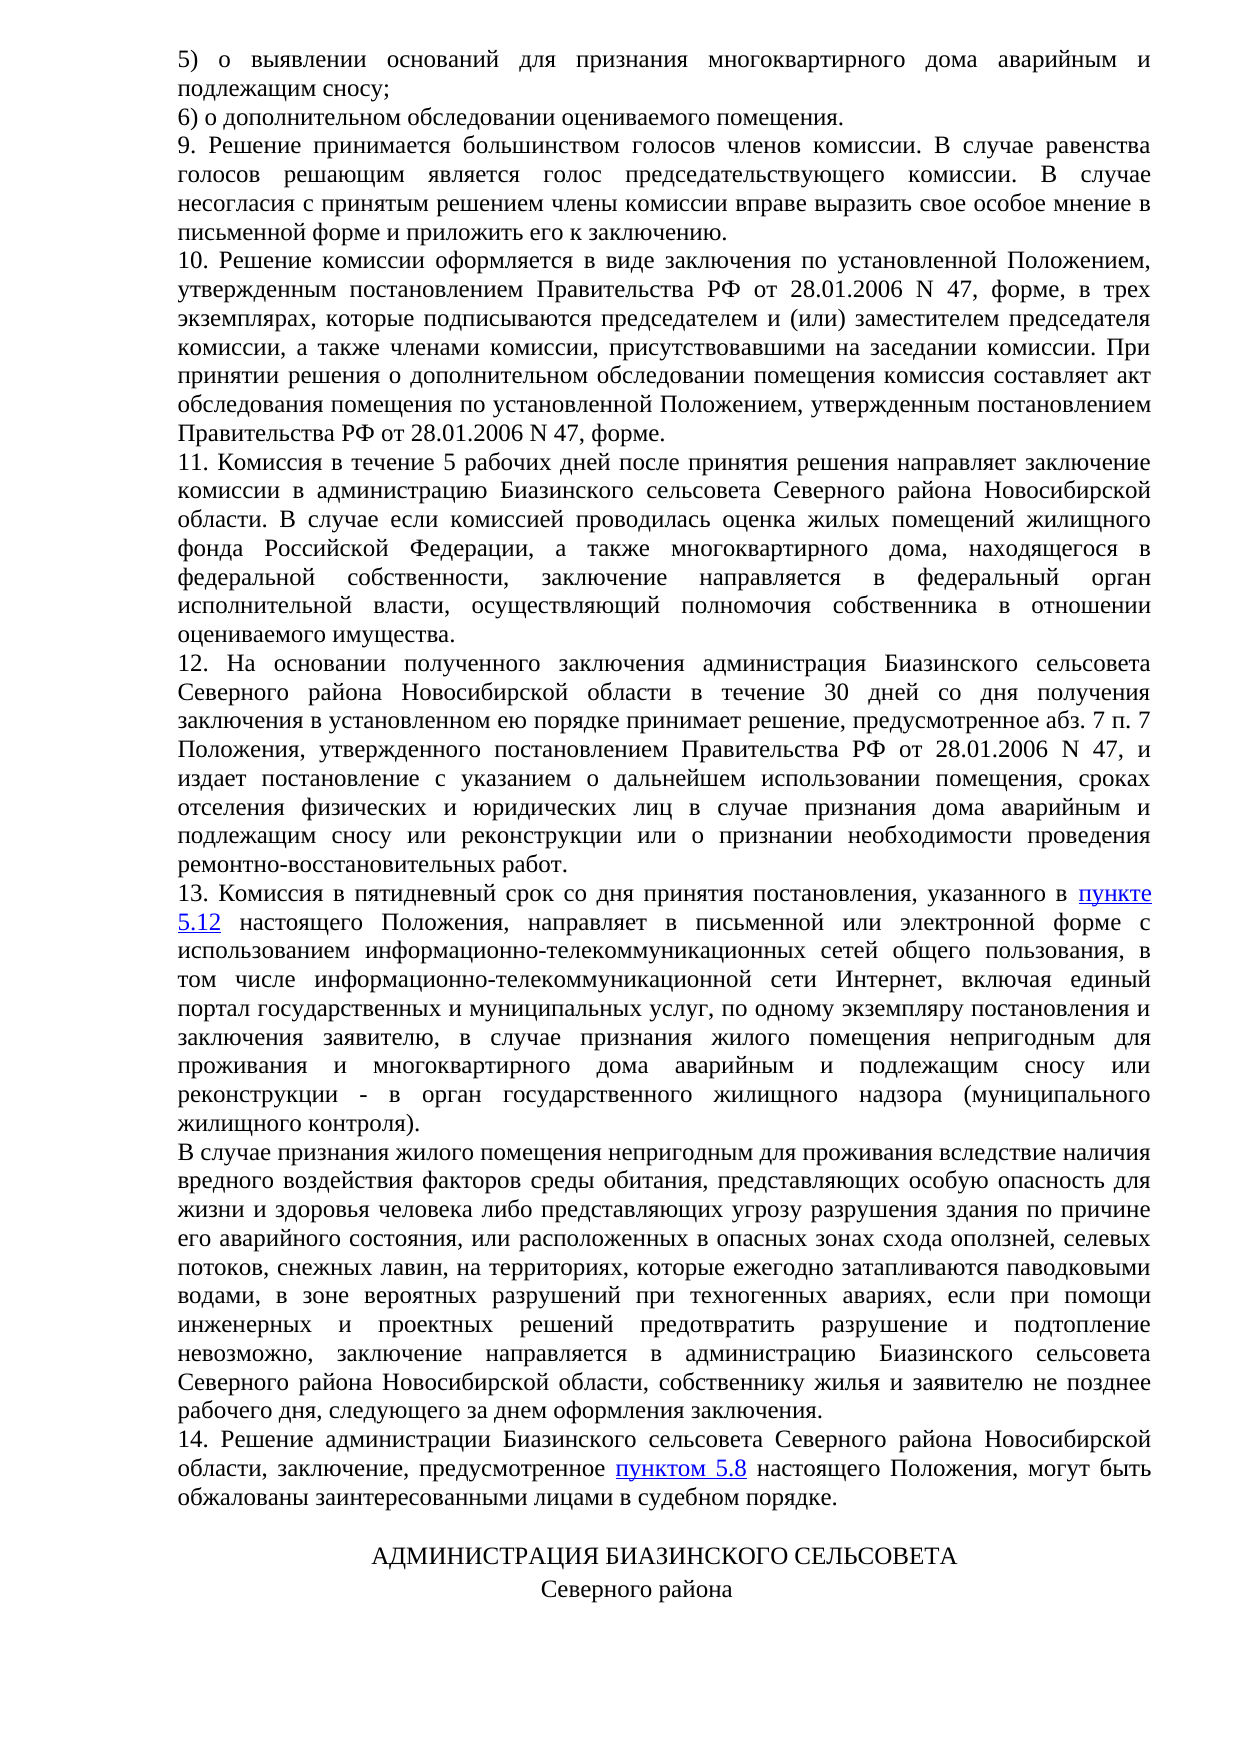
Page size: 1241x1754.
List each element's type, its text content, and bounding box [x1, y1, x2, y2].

text 13. Комиссия в пятидневный срок со дня принятия постановления, указанного в пункте 5.12 настоящего Положения, направляет в письменной или электронной форме с использованием информационно-телекоммуникационных сетей общего пользования, в том числе информационно-телекоммуникационной сети Интернет, включая единый портал государственных и муниципальных услуг, по одному экземпляру постановления и заключения заявителю, в случае признания жилого помещения непригодным для проживания и многоквартирного дома аварийным и подлежащим сносу или реконструкции - в орган государственного жилищного надзора (муниципального жилищного контроля). [177, 878, 1152, 1137]
text 11. Комиссия в течение 5 рабочих дней после принятия решения направляет заключение комиссии в администрацию Биазинского сельсовета Северного района Новосибирской области. В случае если комиссией проводилась оценка жилых помещений жилищного фонда Российской Федерации, а также многоквартирного дома, находящегося в федеральной собственности, заключение направляется в федеральный орган исполнительной власти, осуществляющий полномочия собственника в отношении оцениваемого имущества. [177, 447, 1152, 648]
text 6) о дополнительном обследовании оцениваемого помещения. [177, 102, 1152, 131]
text 9. Решение принимается большинством голосов членов комиссии. В случае равенства голосов решающим является голос председательствующего комиссии. В случае несогласия с принятым решением члены комиссии вправе выразить свое особое мнение в письменной форме и приложить его к заключению. [177, 131, 1152, 246]
text 5) о выявлении оснований для признания многоквартирного дома аварийным и подлежащим сносу; [177, 44, 1152, 102]
text АДМИНИСТРАЦИЯ БИАЗИНСКОГО СЕЛЬСОВЕТА [177, 1541, 1152, 1570]
text В случае признания жилого помещения непригодным для проживания вследствие наличия вредного воздействия факторов среды обитания, представляющих особую опасность для жизни и здоровья человека либо представляющих угрозу разрушения здания по причине его аварийного состояния, или расположенных в опасных зонах схода оползней, селевых потоков, снежных лавин, на территориях, которые ежегодно затапливаются паводковыми водами, в зоне вероятных разрушений при техногенных авариях, если при помощи инженерных и проектных решений предотвратить разрушение и подтопление невозможно, заключение направляется в администрацию Биазинского сельсовета Северного района Новосибирской области, собственнику жилья и заявителю не позднее рабочего дня, следующего за днем оформления заключения. [177, 1137, 1152, 1424]
text 10. Решение комиссии оформляется в виде заключения по установленной Положением, утвержденным постановлением Правительства РФ от 28.01.2006 N 47, форме, в трех экземплярах, которые подписываются председателем и (или) заместителем председателя комиссии, а также членами комиссии, присутствовавшими на заседании комиссии. При принятии решения о дополнительном обследовании помещения комиссия составляет акт обследования помещения по установленной Положением, утвержденным постановлением Правительства РФ от 28.01.2006 N 47, форме. [177, 246, 1152, 447]
text 14. Решение администрации Биазинского сельсовета Северного района Новосибирской области, заключение, предусмотренное пунктом 5.8 настоящего Положения, могут быть обжалованы заинтересованными лицами в судебном порядке. [177, 1424, 1152, 1511]
text Северного района [233, 1574, 983, 1603]
text 12. На основании полученного заключения администрация Биазинского сельсовета Северного района Новосибирской области в течение 30 дней со дня получения заключения в установленном ею порядке принимает решение, предусмотренное абз. 7 п. 7 Положения, утвержденного постановлением Правительства РФ от 28.01.2006 N 47, и издает постановление с указанием о дальнейшем использовании помещения, сроках отселения физических и юридических лиц в случае признания дома аварийным и подлежащим сносу или реконструкции или о признании необходимости проведения ремонтно-восстановительных работ. [177, 648, 1152, 878]
